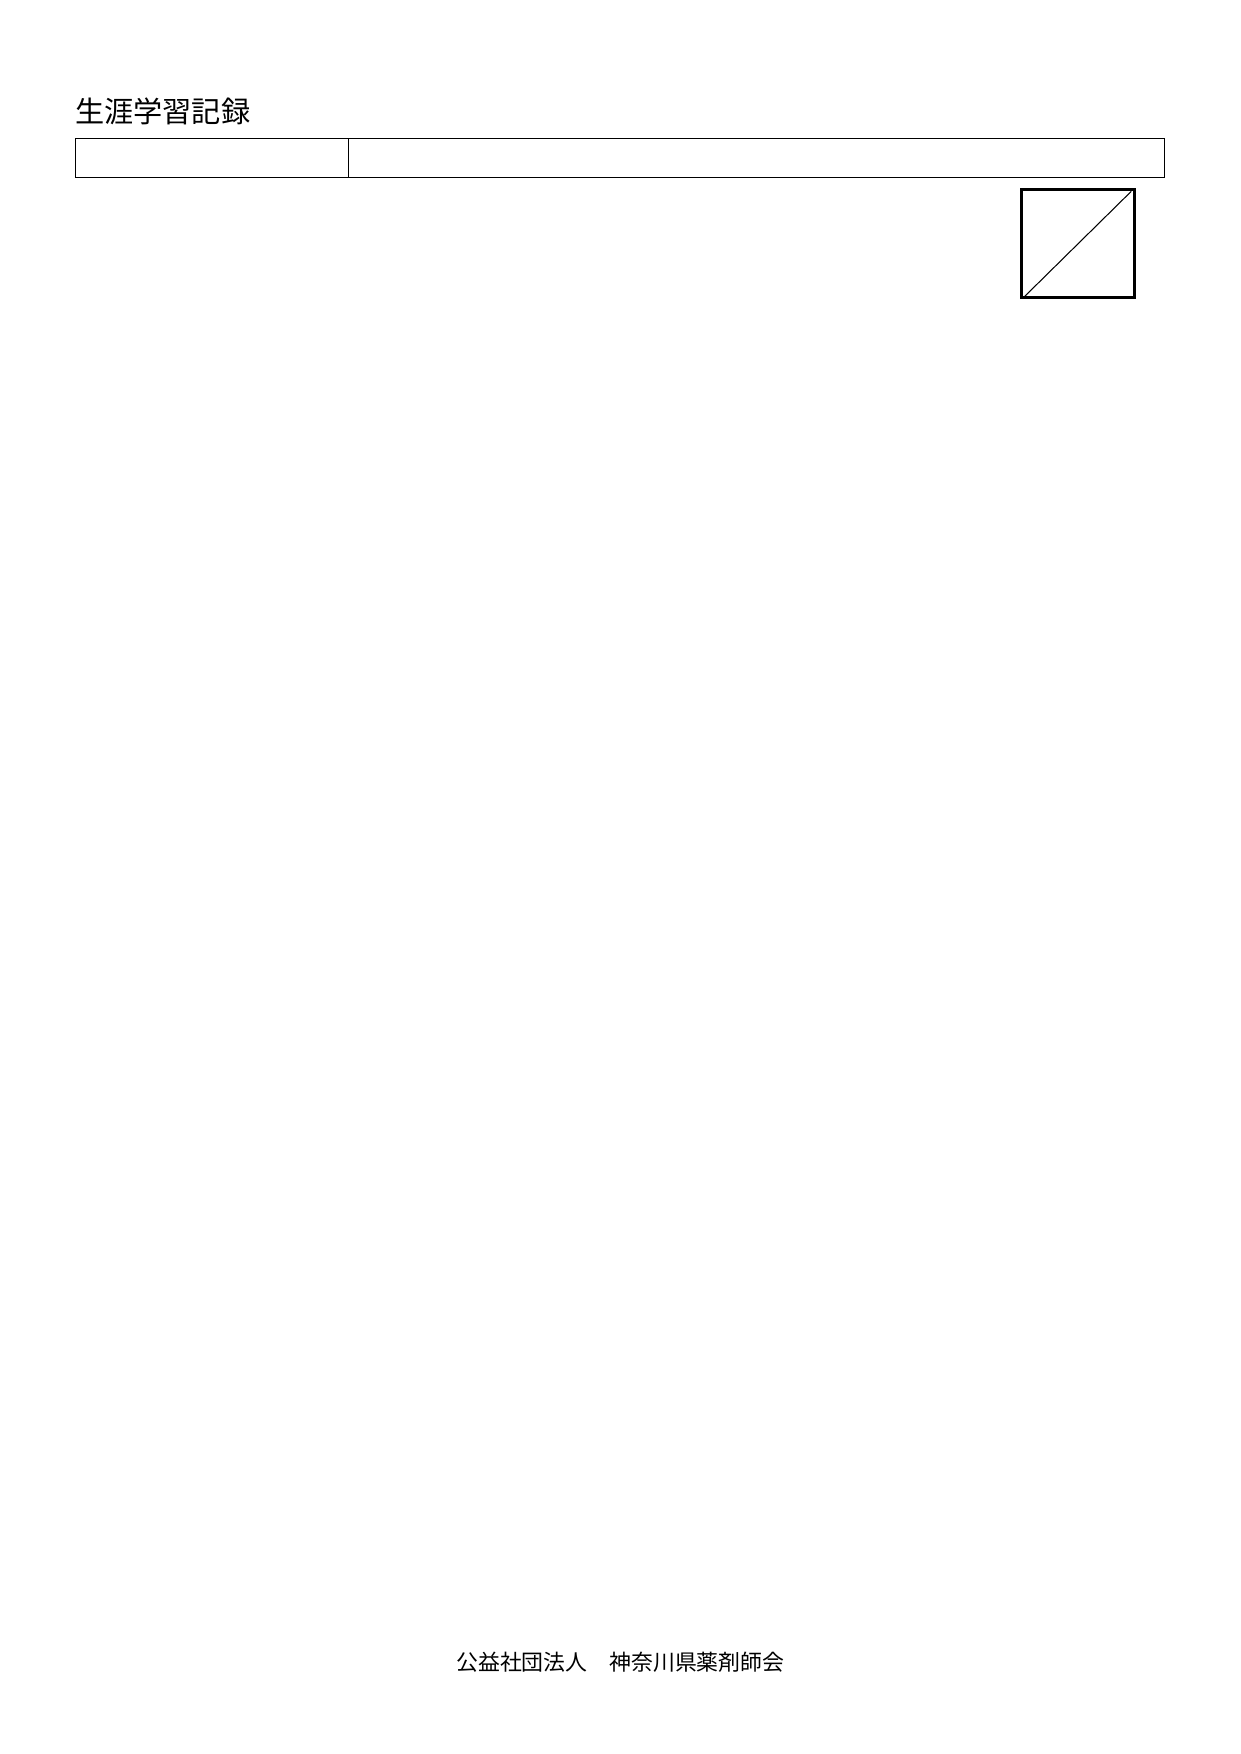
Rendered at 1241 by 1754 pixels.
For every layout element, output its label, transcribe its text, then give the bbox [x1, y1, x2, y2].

table_cell 受講シール貼付欄 [76, 139, 348, 177]
table_cell [349, 139, 1164, 177]
